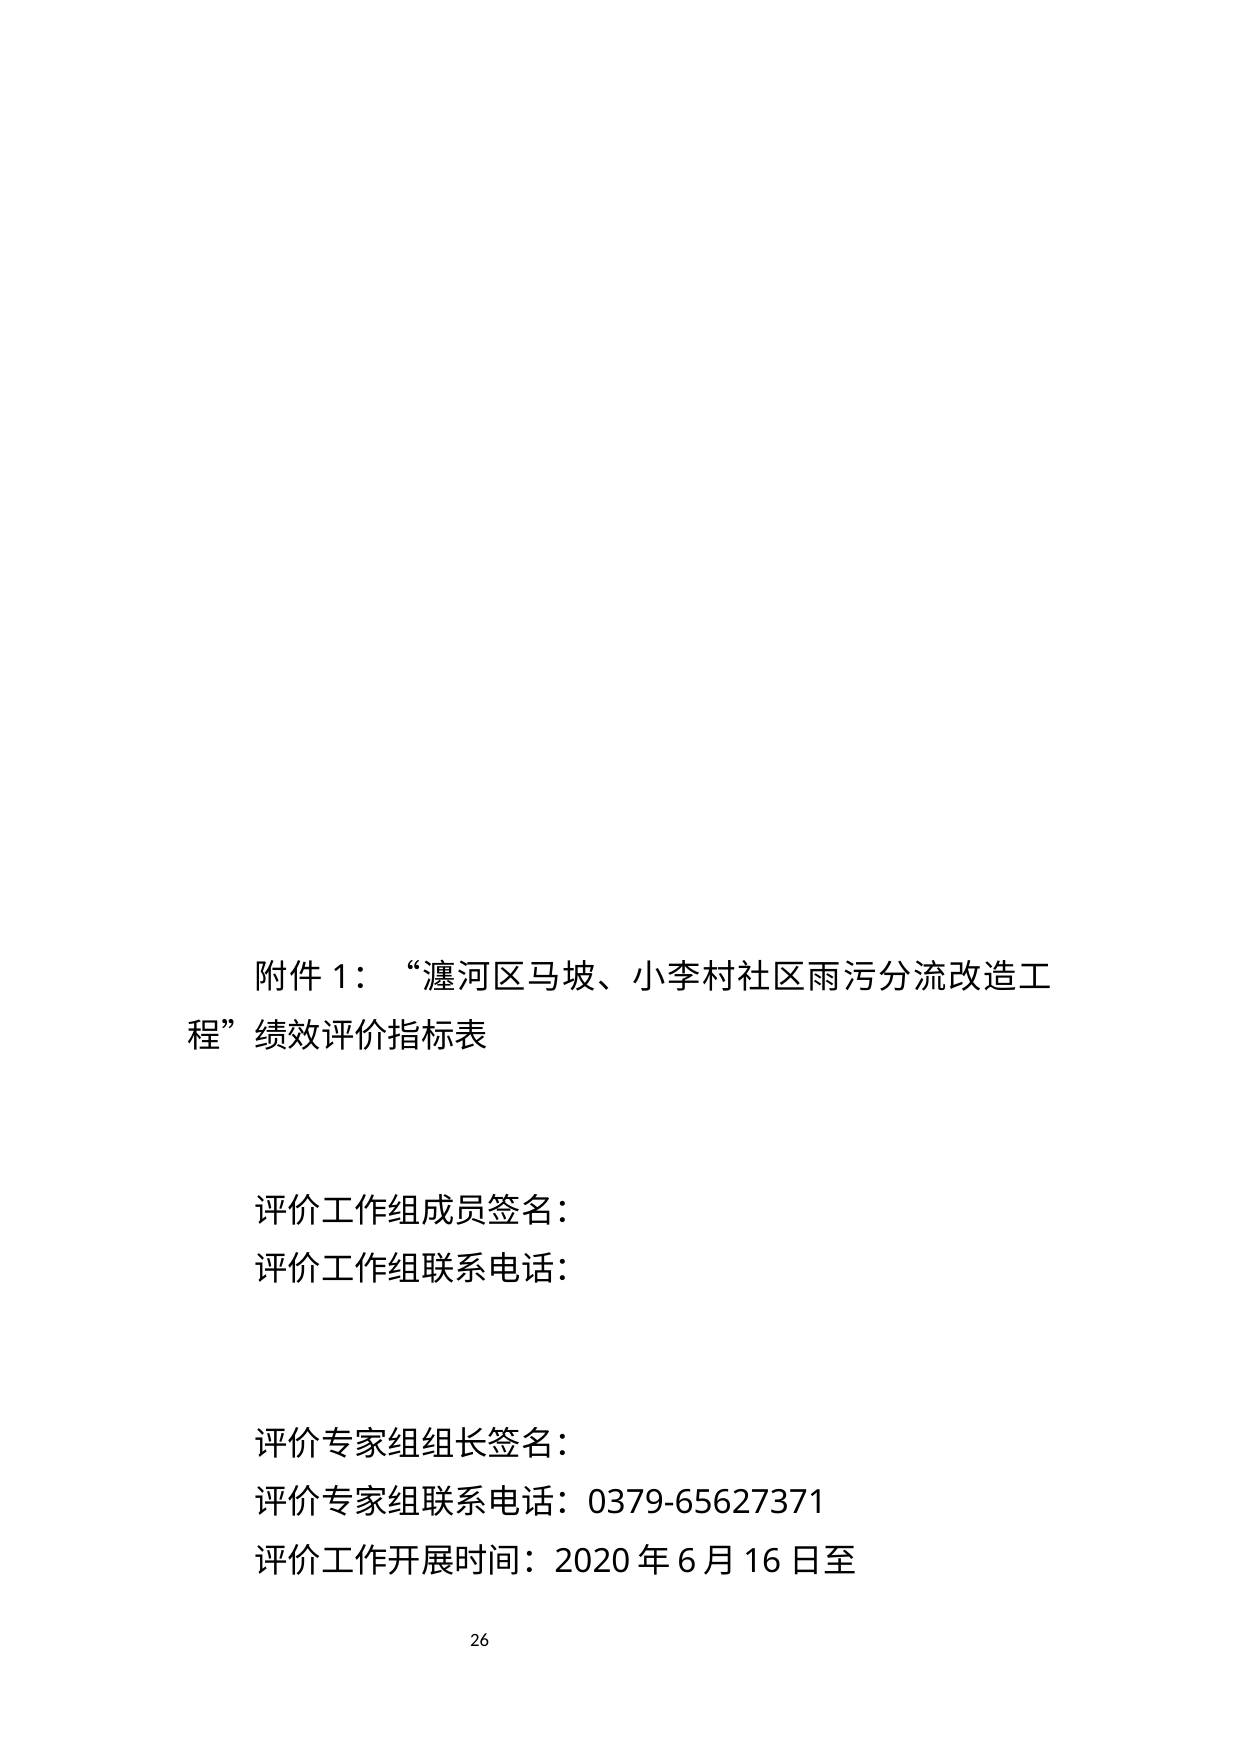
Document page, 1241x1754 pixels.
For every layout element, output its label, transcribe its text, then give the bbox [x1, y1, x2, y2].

text 评价专家组组长签名： [187, 1409, 1053, 1467]
text 评价专家组联系电话：0379-65627371 [187, 1467, 1053, 1525]
text 评价工作组成员签名： [187, 1175, 1053, 1234]
text 评价工作组联系电话： [187, 1234, 1053, 1292]
text 评价工作开展时间：2020年6月16 日至 [187, 1525, 1053, 1584]
text 附件1：“瀍河区马坡、小李村社区雨污分流改造工程”绩效评价指标表 [187, 942, 1053, 1059]
